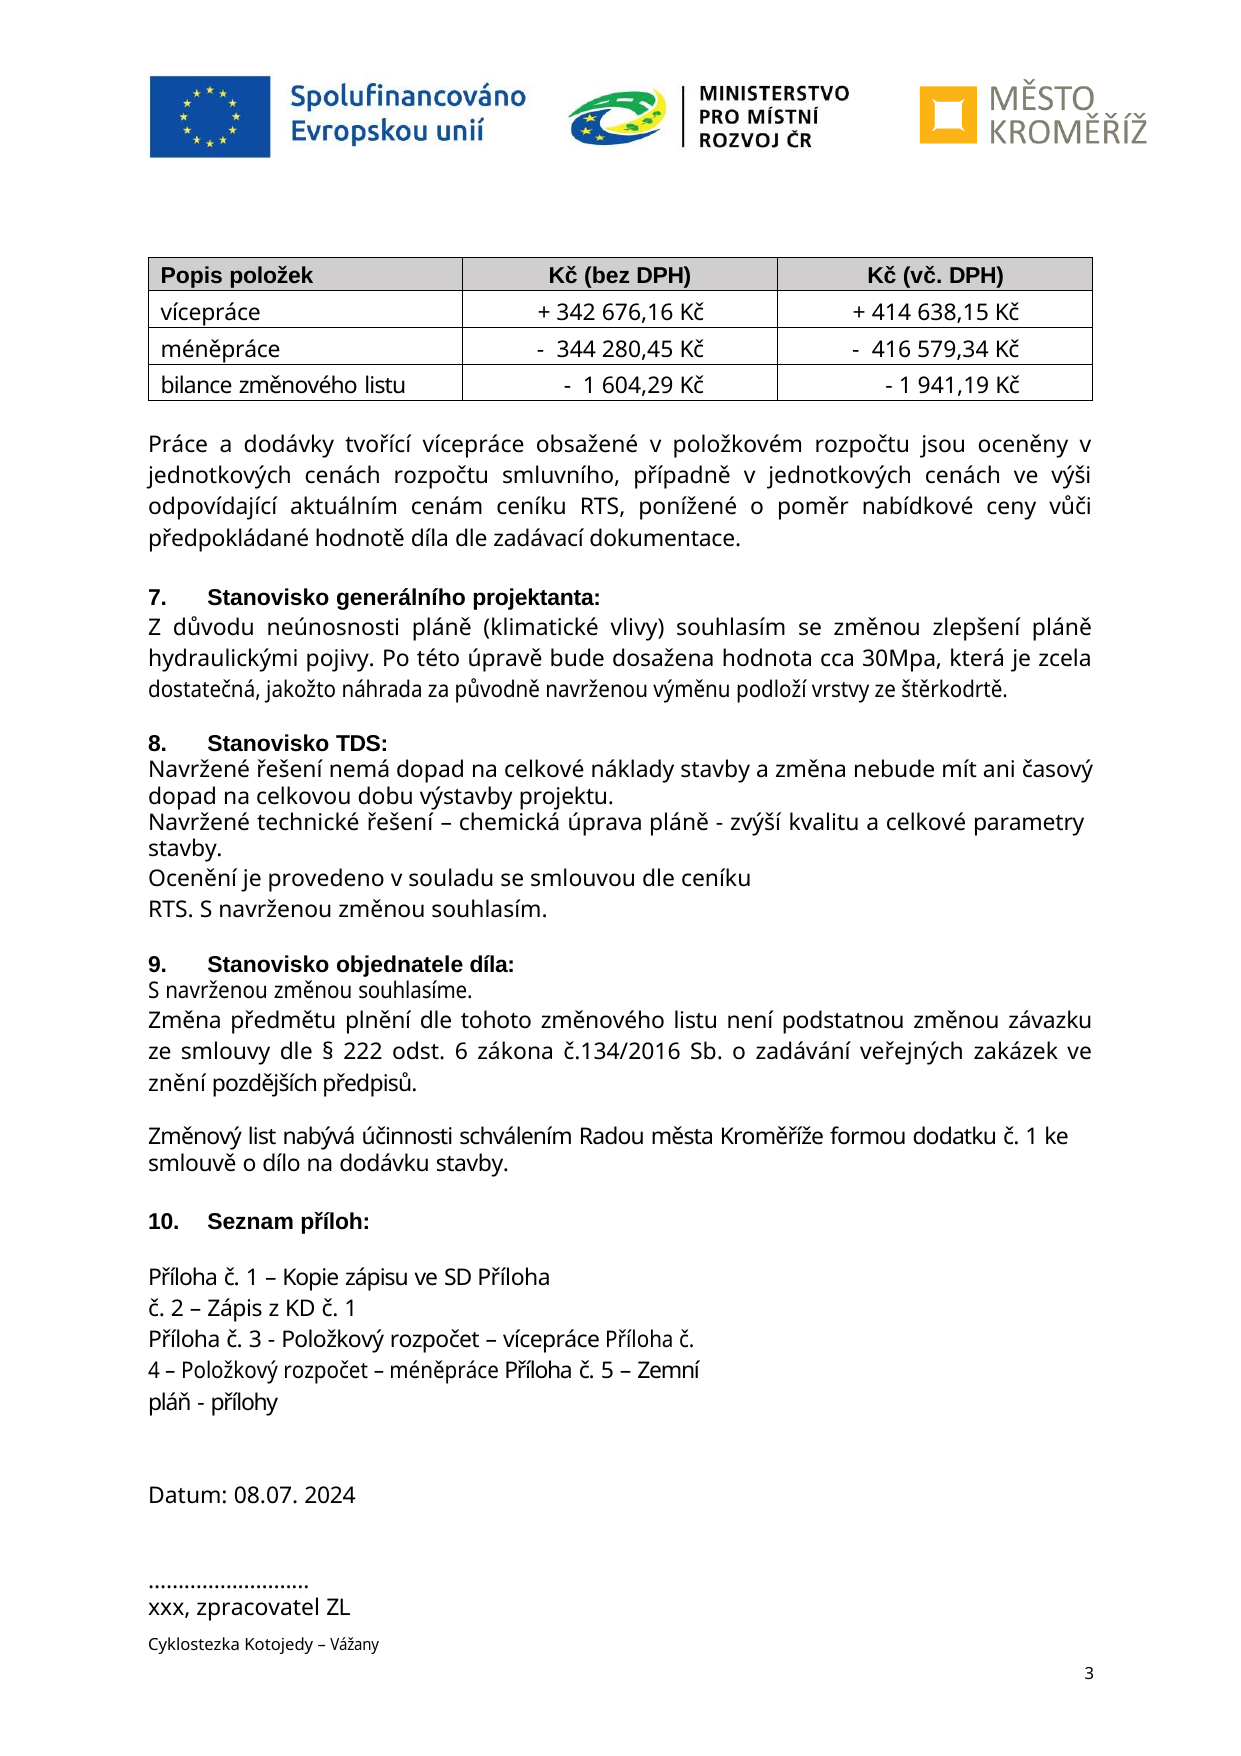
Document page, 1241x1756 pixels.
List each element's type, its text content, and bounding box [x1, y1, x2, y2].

table_header Kč (bez DPH) [463, 258, 777, 290]
table_cell bilance změnového listu [149, 365, 462, 400]
text Navržené technické řešení – chemická úprava pláně - zvýší kvalitu a celkové parametry [148, 810, 1105, 836]
text smlouvě o dílo na dodávku stavby. [148, 1150, 1105, 1176]
text Z důvodu neúnosnosti pláně (klimatické vlivy) souhlasím se změnou zlepšení pláně hydraulickými pojivy. Po této úpravě bude dosažena hodnota cca 30Mpa, která je zcela dostatečná, jakožto náhrada za původně navrženou výměnu podloží vrstvy ze štěrkodrtě. [148, 611, 1093, 704]
text S navrženou změnou souhlasíme. [148, 978, 1105, 1004]
subtitle Stanovisko generálního projektanta: [148, 584, 1105, 611]
table_cell - 1 604,29 Kč [463, 365, 777, 400]
table_cell - 1 941,19 Kč [778, 365, 1092, 400]
picture [919, 79, 1147, 144]
text Příloha č. 1 – Kopie zápisu ve SD Příloha č. 2 – Zápis z KD č. 1 [148, 1261, 568, 1323]
table_cell + 342 676,16 Kč [463, 291, 777, 327]
table_cell - 344 280,45 Kč [463, 328, 777, 364]
table_cell + 414 638,15 Kč [778, 291, 1092, 327]
text dopad na celkovou dobu výstavby projektu. [148, 783, 1105, 810]
table_cell méněpráce [149, 328, 462, 364]
picture [147, 73, 851, 159]
text Datum: 08.07. 2024 [148, 1479, 1105, 1511]
text Změna předmětu plnění dle tohoto změnového listu není podstatnou změnou závazku ze smlouvy dle § 222 odst. 6 zákona č.134/2016 Sb. o zadávání veřejných zakázek ve znění pozdějších předpisů. [148, 1004, 1092, 1098]
subtitle Stanovisko TDS: [148, 730, 1105, 756]
table_header Kč (vč. DPH) [778, 258, 1092, 290]
subtitle Stanovisko objednatele díla: [148, 951, 1105, 977]
text Změnový list nabývá účinnosti schválením Radou města Kroměříže formou dodatku č. 1 ke [148, 1124, 1105, 1150]
text xxx, zpracovatel ZL [148, 1594, 1105, 1621]
table_cell vícepráce [149, 291, 462, 327]
table_cell - 416 579,34 Kč [778, 328, 1092, 364]
text Příloha č. 3 - Položkový rozpočet – vícepráce Příloha č. 4 – Položkový rozpočet – méněpráce Příloha č. 5 – Zemní pláň - přílohy [148, 1323, 703, 1417]
text Ocenění je provedeno v souladu se smlouvou dle ceníku RTS. S navrženou změnou souhlasím. [148, 862, 792, 925]
text Práce a dodávky tvořící vícepráce obsažené v položkovém rozpočtu jsou oceněny v jednotkových cenách rozpočtu smluvního, případně v jednotkových cenách ve výši odpovídající aktuálním cenám ceníku RTS, ponížené o poměr nabídkové ceny vůči předpokládané hodnotě díla dle zadávací dokumentace. [148, 428, 1093, 553]
text stavby. [148, 836, 1105, 862]
table_header Popis položek [149, 258, 462, 290]
text Navržené řešení nemá dopad na celkové náklady stavby a změna nebude mít ani časový [148, 756, 1105, 783]
subtitle Seznam příloh: [148, 1208, 1105, 1234]
text ……………………… [148, 1568, 1105, 1594]
